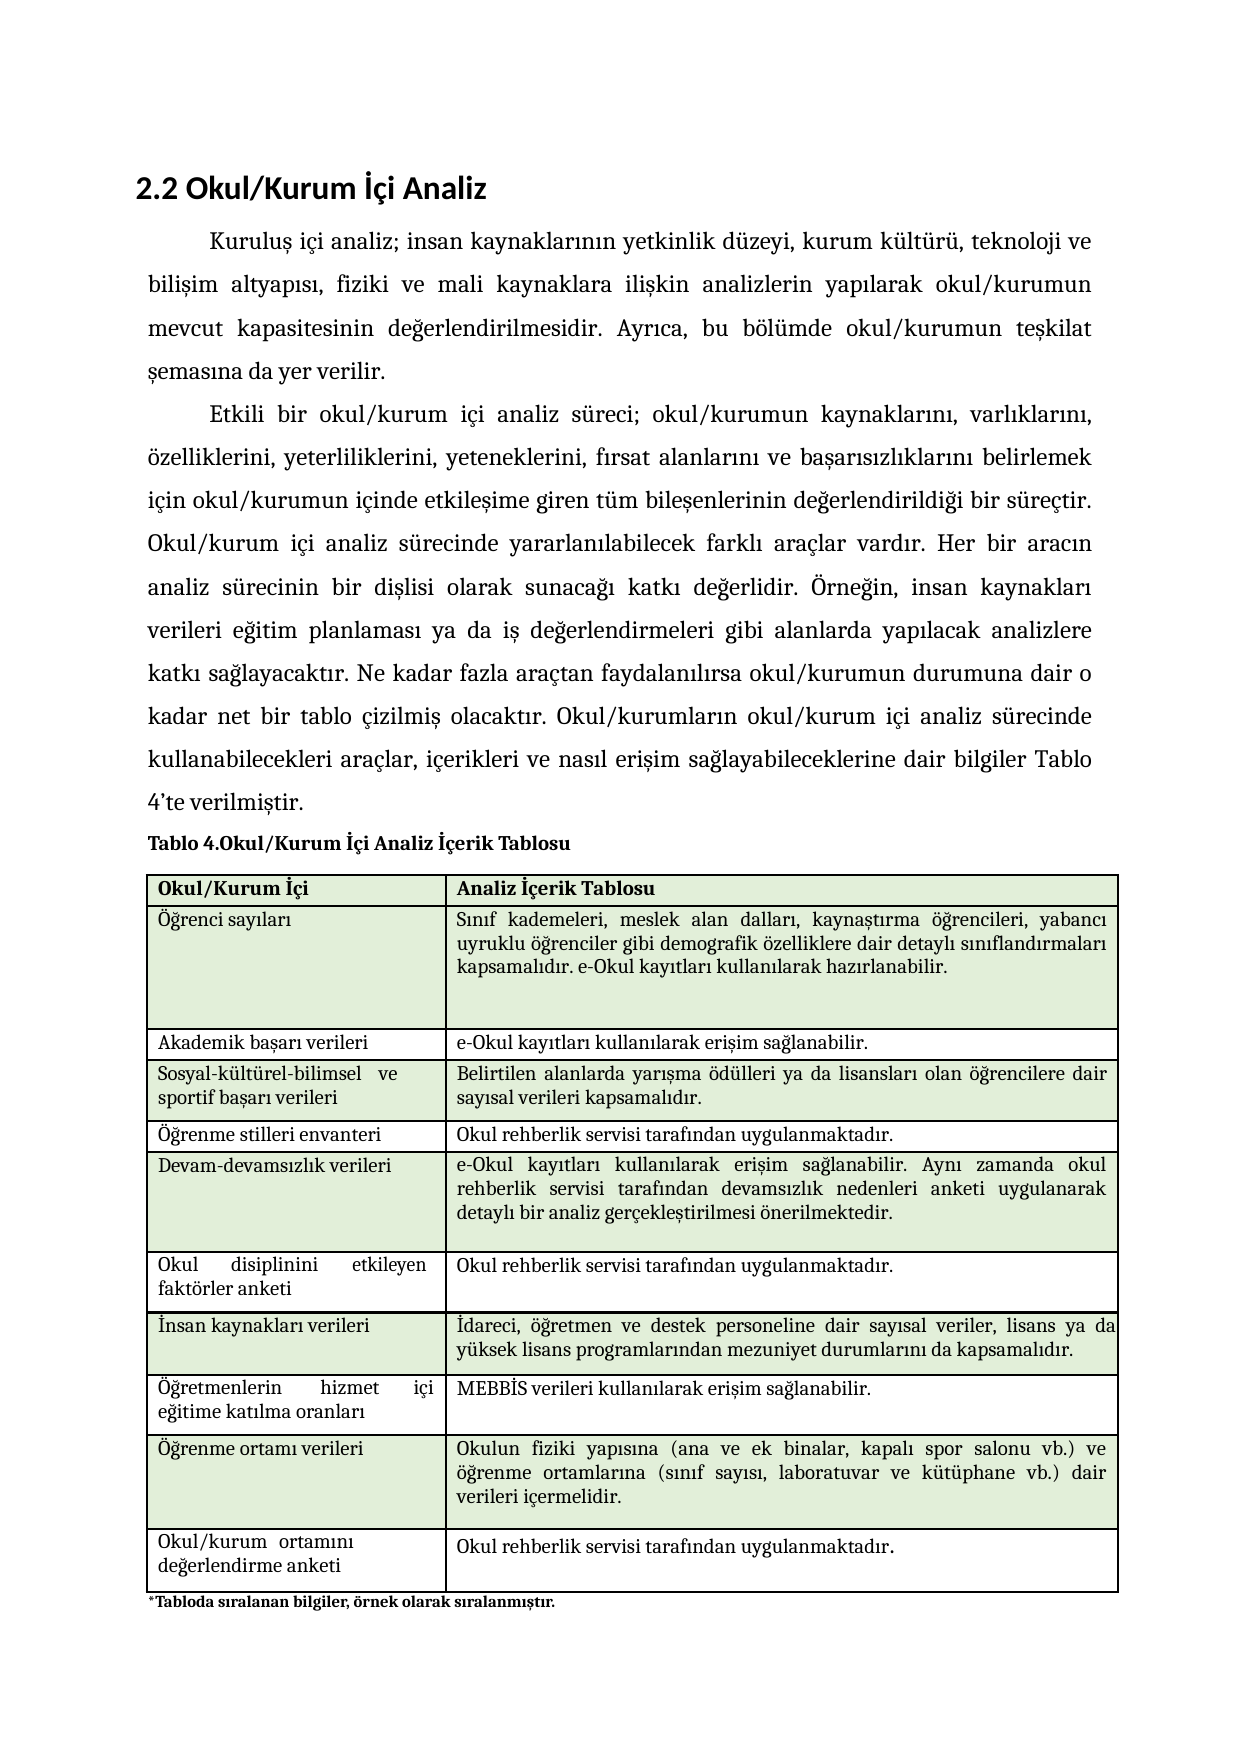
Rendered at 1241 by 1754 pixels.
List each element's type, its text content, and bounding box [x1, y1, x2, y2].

text Kuruluş içi analiz; insan kaynaklarının yetkinlik düzeyi, kurum kültürü, teknoloji ve bilişim altyapısı, fiziki ve mali kaynaklara ilişkin analizlerin yapılarak okul/kurumun mevcut kapasitesinin değerlendirilmesidir. Ayrıca, bu bölümde okul/kurumun teşkilat şemasına da yer verilir. [148, 227, 1093, 385]
table_cell Akademik başarı verileri [148, 1030, 445, 1059]
table_cell Öğrenme ortamı verileri [148, 1436, 445, 1528]
table_cell İdareci, öğretmen ve destek personeline dair sayısal veriler, lisans ya da yüksek lisans programlarından mezuniyet durumlarını da kapsamalıdır. [447, 1314, 1117, 1374]
table_cell Okul rehberlik servisi tarafından uygulanmaktadır. [447, 1122, 1117, 1151]
table_cell Okul disiplinini etkileyen faktörler anketi [148, 1253, 445, 1311]
table_cell Öğrenci sayıları [148, 907, 445, 1028]
table_cell e-Okul kayıtları kullanılarak erişim sağlanabilir. [447, 1030, 1117, 1059]
table_cell MEBBİS verileri kullanılarak erişim sağlanabilir. [447, 1376, 1117, 1434]
table_cell Öğrenme stilleri envanteri [148, 1122, 445, 1151]
table_cell Okul rehberlik servisi tarafından uygulanmaktadır. [447, 1530, 1117, 1591]
table_cell Devam-devamsızlık verileri [148, 1153, 445, 1251]
table_header Okul/Kurum İçi [148, 876, 445, 905]
text Tablo 4.Okul/Kurum İçi Analiz İçerik Tablosu [148, 831, 1134, 855]
text *Tabloda sıralanan bilgiler, örnek olarak sıralanmıştır. [148, 1593, 1134, 1612]
table_cell Okulun fiziki yapısına (ana ve ek binalar, kapalı spor salonu vb.) ve öğrenme ortamlarına (sınıf sayısı, laboratuvar ve kütüphane vb.) dair verileri içermelidir. [447, 1436, 1117, 1528]
text Etkili bir okul/kurum içi analiz süreci; okul/kurumun kaynaklarını, varlıklarını, özelliklerini, yeterliliklerini, yeteneklerini, fırsat alanlarını ve başarısızlıklarını belirlemek için okul/kurumun içinde etkileşime giren tüm bileşenlerinin değerlendirildiği bir süreçtir. Okul/kurum içi analiz sürecinde yararlanılabilecek farklı araçlar vardır. Her bir aracın analiz sürecinin bir dişlisi olarak sunacağı katkı değerlidir. Örneğin, insan kaynakları verileri eğitim planlaması ya da iş değerlendirmeleri gibi alanlarda yapılacak analizlere katkı sağlayacaktır. Ne kadar fazla araçtan faydalanılırsa okul/kurumun durumuna dair o kadar net bir tablo çizilmiş olacaktır. Okul/kurumların okul/kurum içi analiz sürecinde kullanabilecekleri araçlar, içerikleri ve nasıl erişim sağlayabileceklerine dair bilgiler Tablo 4’te verilmiştir. [148, 400, 1093, 817]
table_cell Sınıf kademeleri, meslek alan dalları, kaynaştırma öğrencileri, yabancı uyruklu öğrenciler gibi demografik özelliklere dair detaylı sınıflandırmaları kapsamalıdır. e-Okul kayıtları kullanılarak hazırlanabilir. [447, 907, 1117, 1028]
table_cell Öğretmenlerin hizmet içi eğitime katılma oranları [148, 1376, 445, 1434]
table_cell Okul/kurum ortamını değerlendirme anketi [148, 1530, 445, 1591]
table_cell Belirtilen alanlarda yarışma ödülleri ya da lisansları olan öğrencilere dair sayısal verileri kapsamalıdır. [447, 1061, 1117, 1120]
table_cell Okul rehberlik servisi tarafından uygulanmaktadır. [447, 1253, 1117, 1311]
table_cell İnsan kaynakları verileri [148, 1314, 445, 1374]
text 2.2 Okul/Kurum İçi Analiz [135, 167, 1134, 207]
table_header Analiz İçerik Tablosu [447, 876, 1117, 905]
table_cell Sosyal-kültürel-bilimsel ve sportif başarı verileri [148, 1061, 445, 1120]
table_cell e-Okul kayıtları kullanılarak erişim sağlanabilir. Aynı zamanda okul rehberlik servisi tarafından devamsızlık nedenleri anketi uygulanarak detaylı bir analiz gerçekleştirilmesi önerilmektedir. [447, 1153, 1117, 1251]
